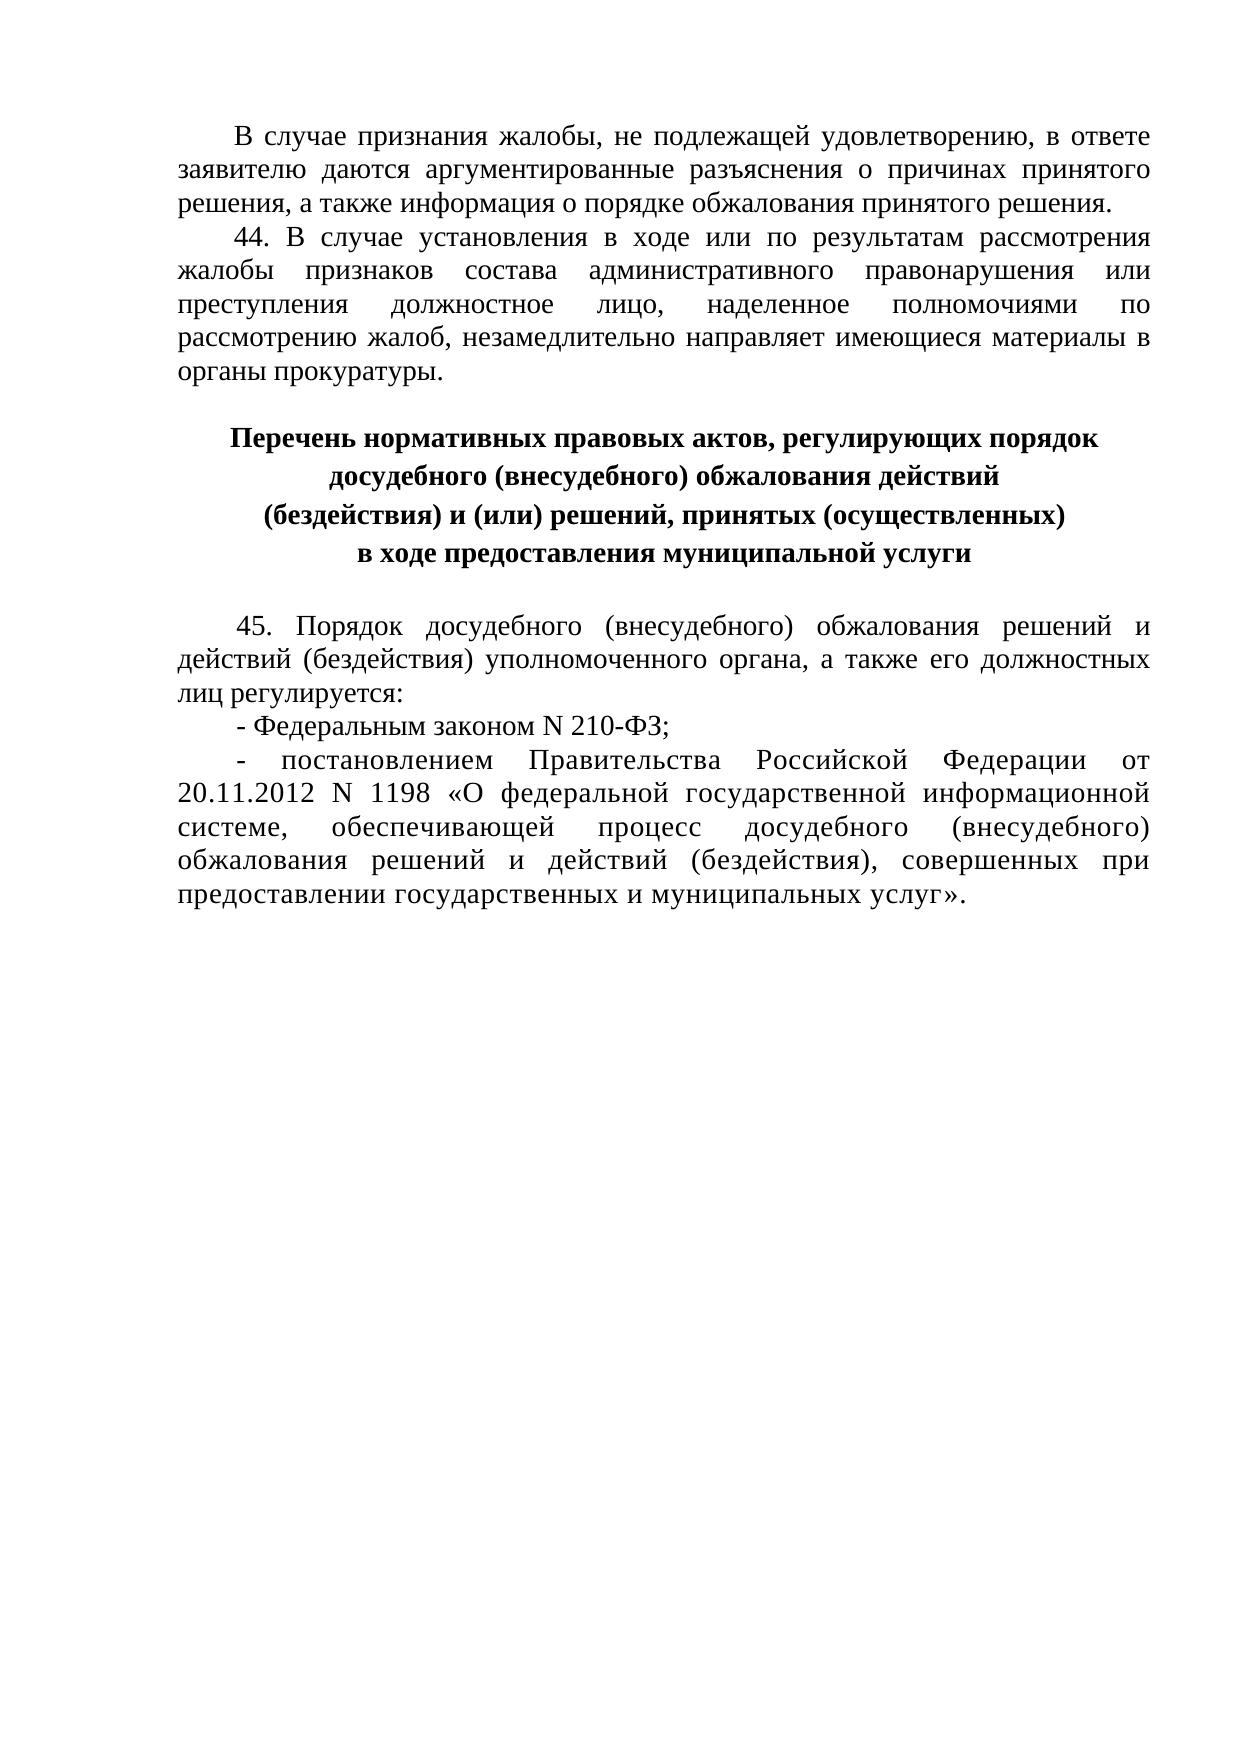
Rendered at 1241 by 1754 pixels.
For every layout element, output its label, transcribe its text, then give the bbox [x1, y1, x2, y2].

text 45. Порядок досудебного (внесудебного) обжалования решений и действий (бездействия) уполномоченного органа, а также его должностных лиц регулируется: [177, 608, 1152, 708]
subtitle в ходе предоставления муниципальной услуги [177, 536, 1152, 569]
text 44. В случае установления в ходе или по результатам рассмотрения жалобы признаков состава административного правонарушения или преступления должностное лицо, наделенное полномочиями по рассмотрению жалоб, незамедлительно направляет имеющиеся материалы в органы прокуратуры. [177, 219, 1152, 386]
subtitle (бездействия) и (или) решений, принятых (осуществленных) [177, 497, 1152, 531]
subtitle Перечень нормативных правовых актов, регулирующих порядок [177, 420, 1152, 453]
text - Федеральным законом N 210-ФЗ; [177, 708, 1152, 742]
text В случае признания жалобы, не подлежащей удовлетворению, в ответе заявителю даются аргументированные разъяснения о причинах принятого решения, а также информация о порядке обжалования принятого решения. [177, 118, 1152, 219]
text - постановлением Правительства Российской Федерации от 20.11.2012 N 1198 «О федеральной государственной информационной системе, обеспечивающей процесс досудебного (внесудебного) обжалования решений и действий (бездействия), совершенных при предоставлении государственных и муниципальных услуг». [177, 742, 1152, 909]
subtitle досудебного (внесудебного) обжалования действий [177, 458, 1152, 492]
